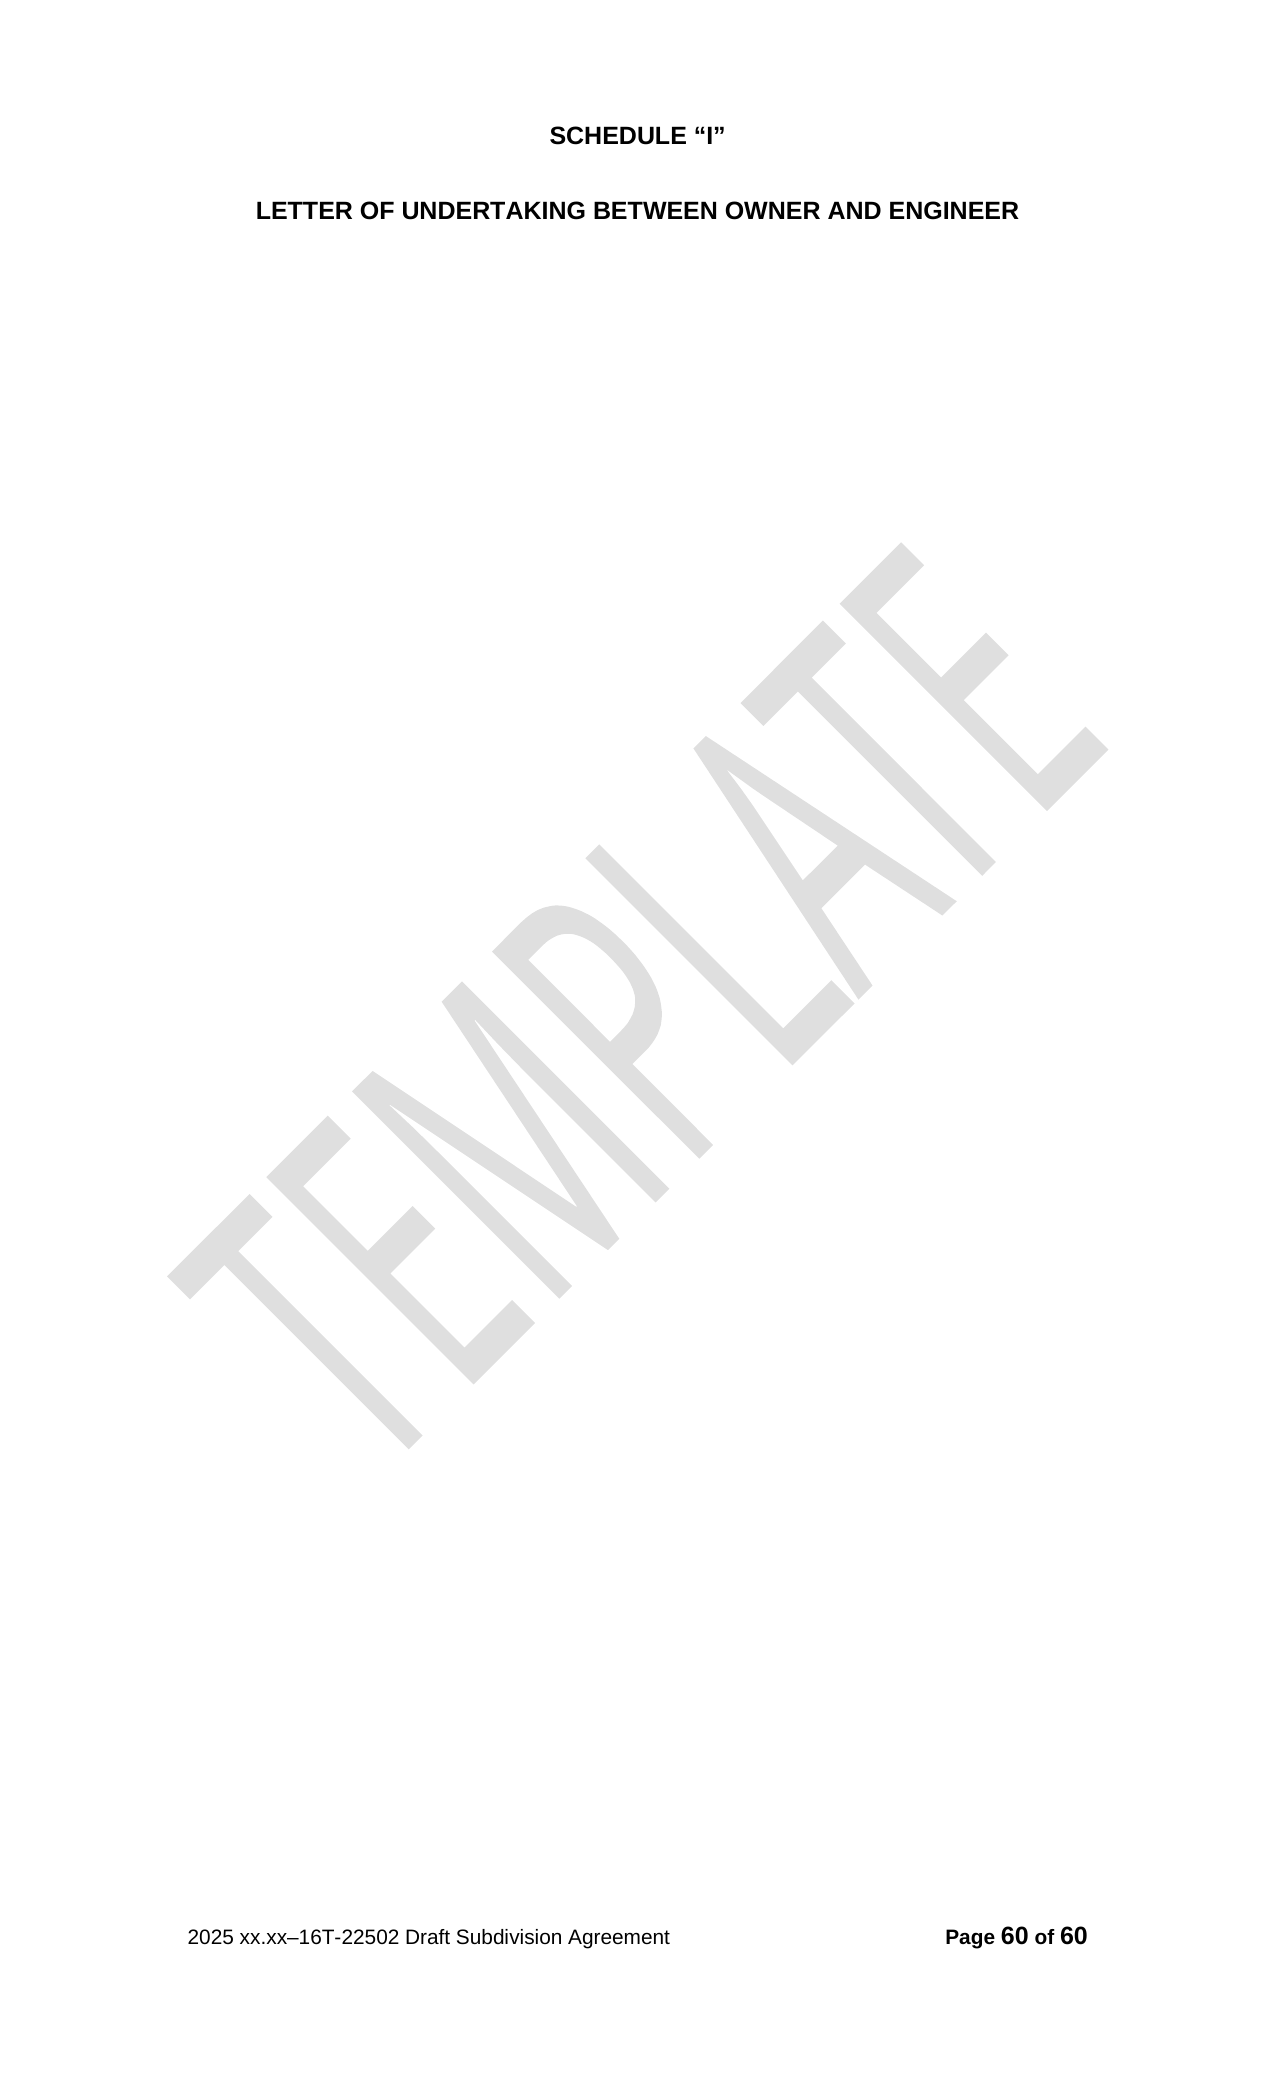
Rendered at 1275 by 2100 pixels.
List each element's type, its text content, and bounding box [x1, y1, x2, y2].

text LETTER OF UNDERTAKING BETWEEN OWNER AND ENGINEER [187, 187, 1087, 225]
text SCHEDULE “I” [187, 112, 1087, 150]
